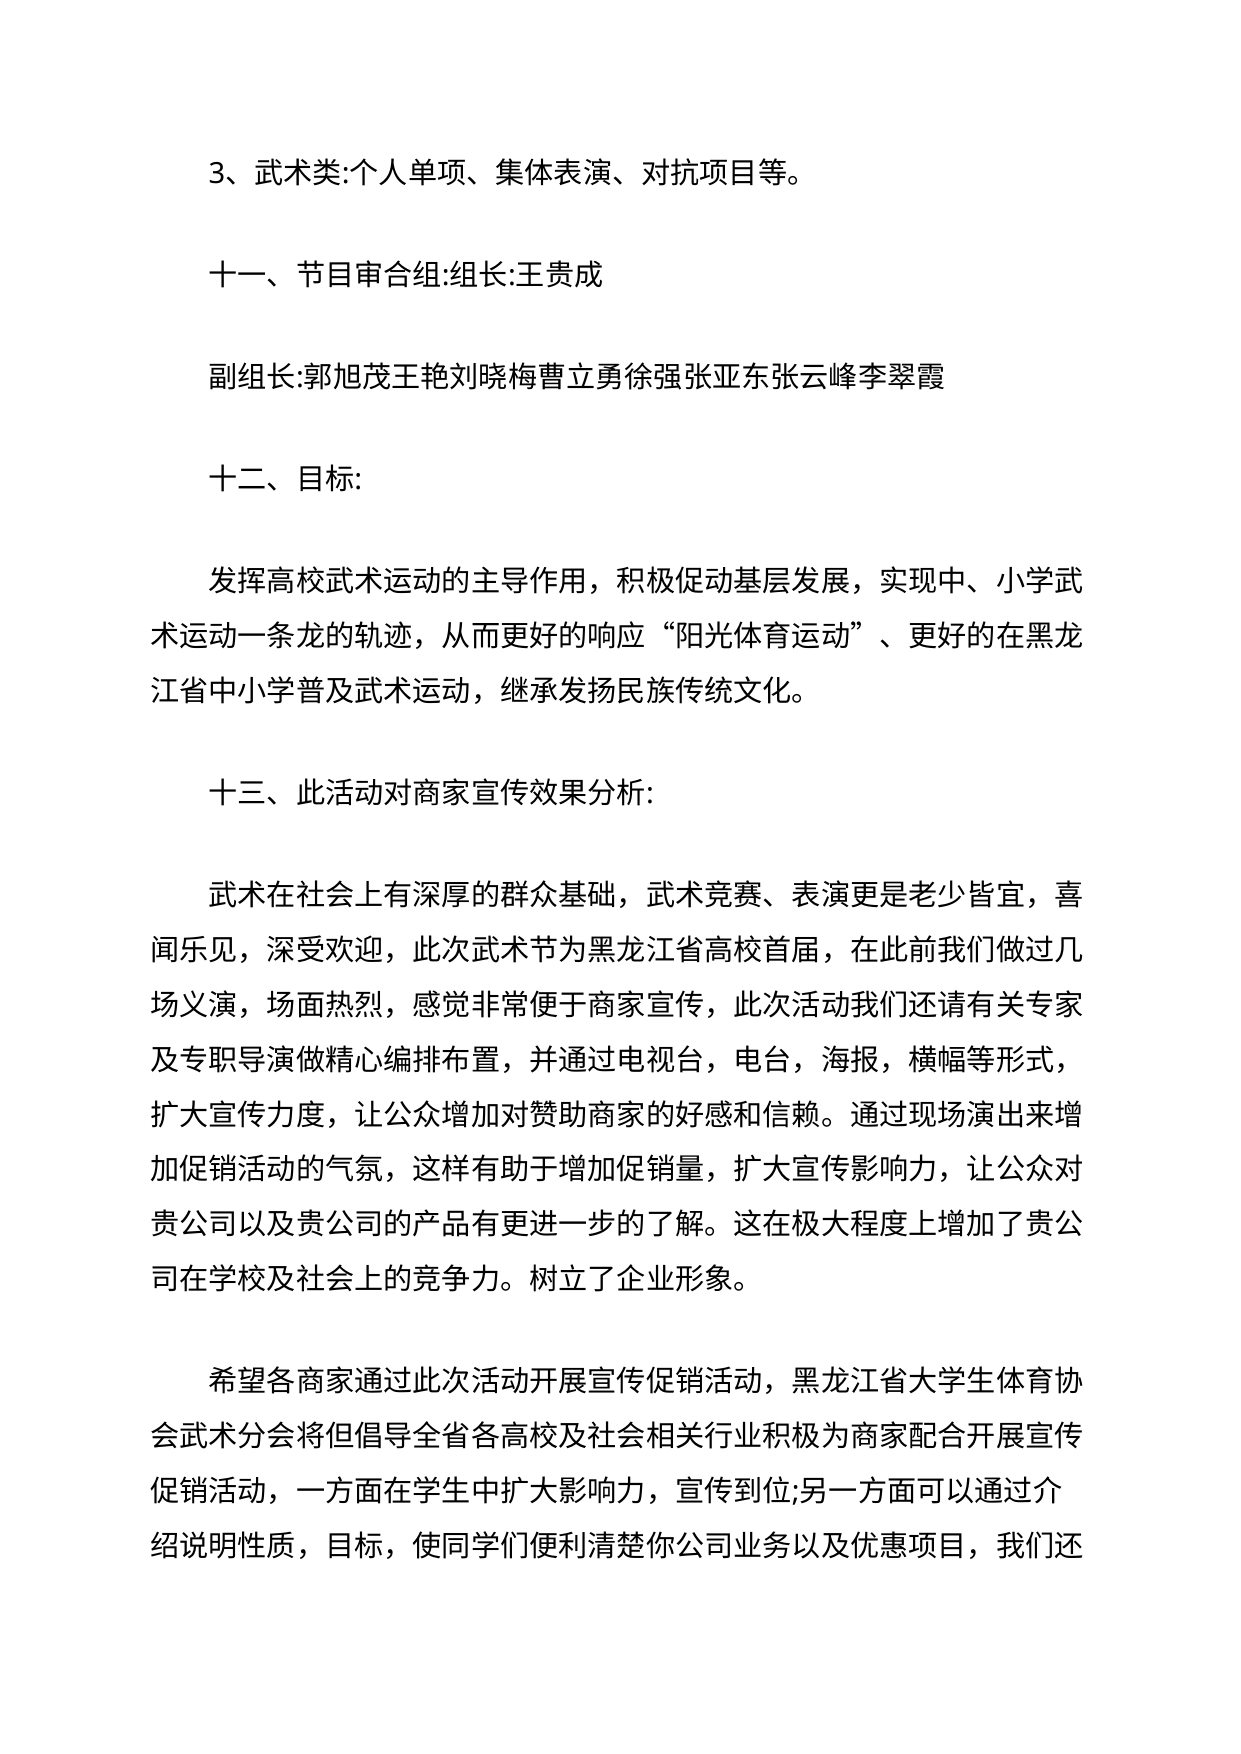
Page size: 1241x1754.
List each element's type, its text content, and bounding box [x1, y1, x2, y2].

text 十二、目标: [150, 456, 1090, 498]
text 3、武术类:个人单项、集体表演、对抗项目等。 [150, 150, 1090, 192]
text 发挥高校武术运动的主导作用，积极促动基层发展，实现中、小学武术运动一条龙的轨迹，从而更好的响应“阳光体育运动”、更好的在黑龙江省中小学普及武术运动，继承发扬民族传统文化。 [150, 558, 1090, 710]
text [150, 1357, 1090, 1564]
text 十一、节目审合组:组长:王贵成 [150, 252, 1090, 294]
text 武术在社会上有深厚的群众基础，武术竞赛、表演更是老少皆宜，喜闻乐见，深受欢迎，此次武术节为黑龙江省高校首届，在此前我们做过几场义演，场面热烈，感觉非常便于商家宣传，此次活动我们还请有关专家及专职导演做精心编排布置，并通过电视台，电台，海报，横幅等形式，扩大宣传力度，让公众增加对赞助商家的好感和信赖。通过现场演出来增加促销活动的气氛，这样有助于增加促销量，扩大宣传影响力，让公众对贵公司以及贵公司的产品有更进一步的了解。这在极大程度上增加了贵公司在学校及社会上的竞争力。树立了企业形象。 [150, 871, 1090, 1298]
text 副组长:郭旭茂王艳刘晓梅曹立勇徐强张亚东张云峰李翠霞 [150, 354, 1090, 396]
text 十三、此活动对商家宣传效果分析: [150, 769, 1090, 812]
